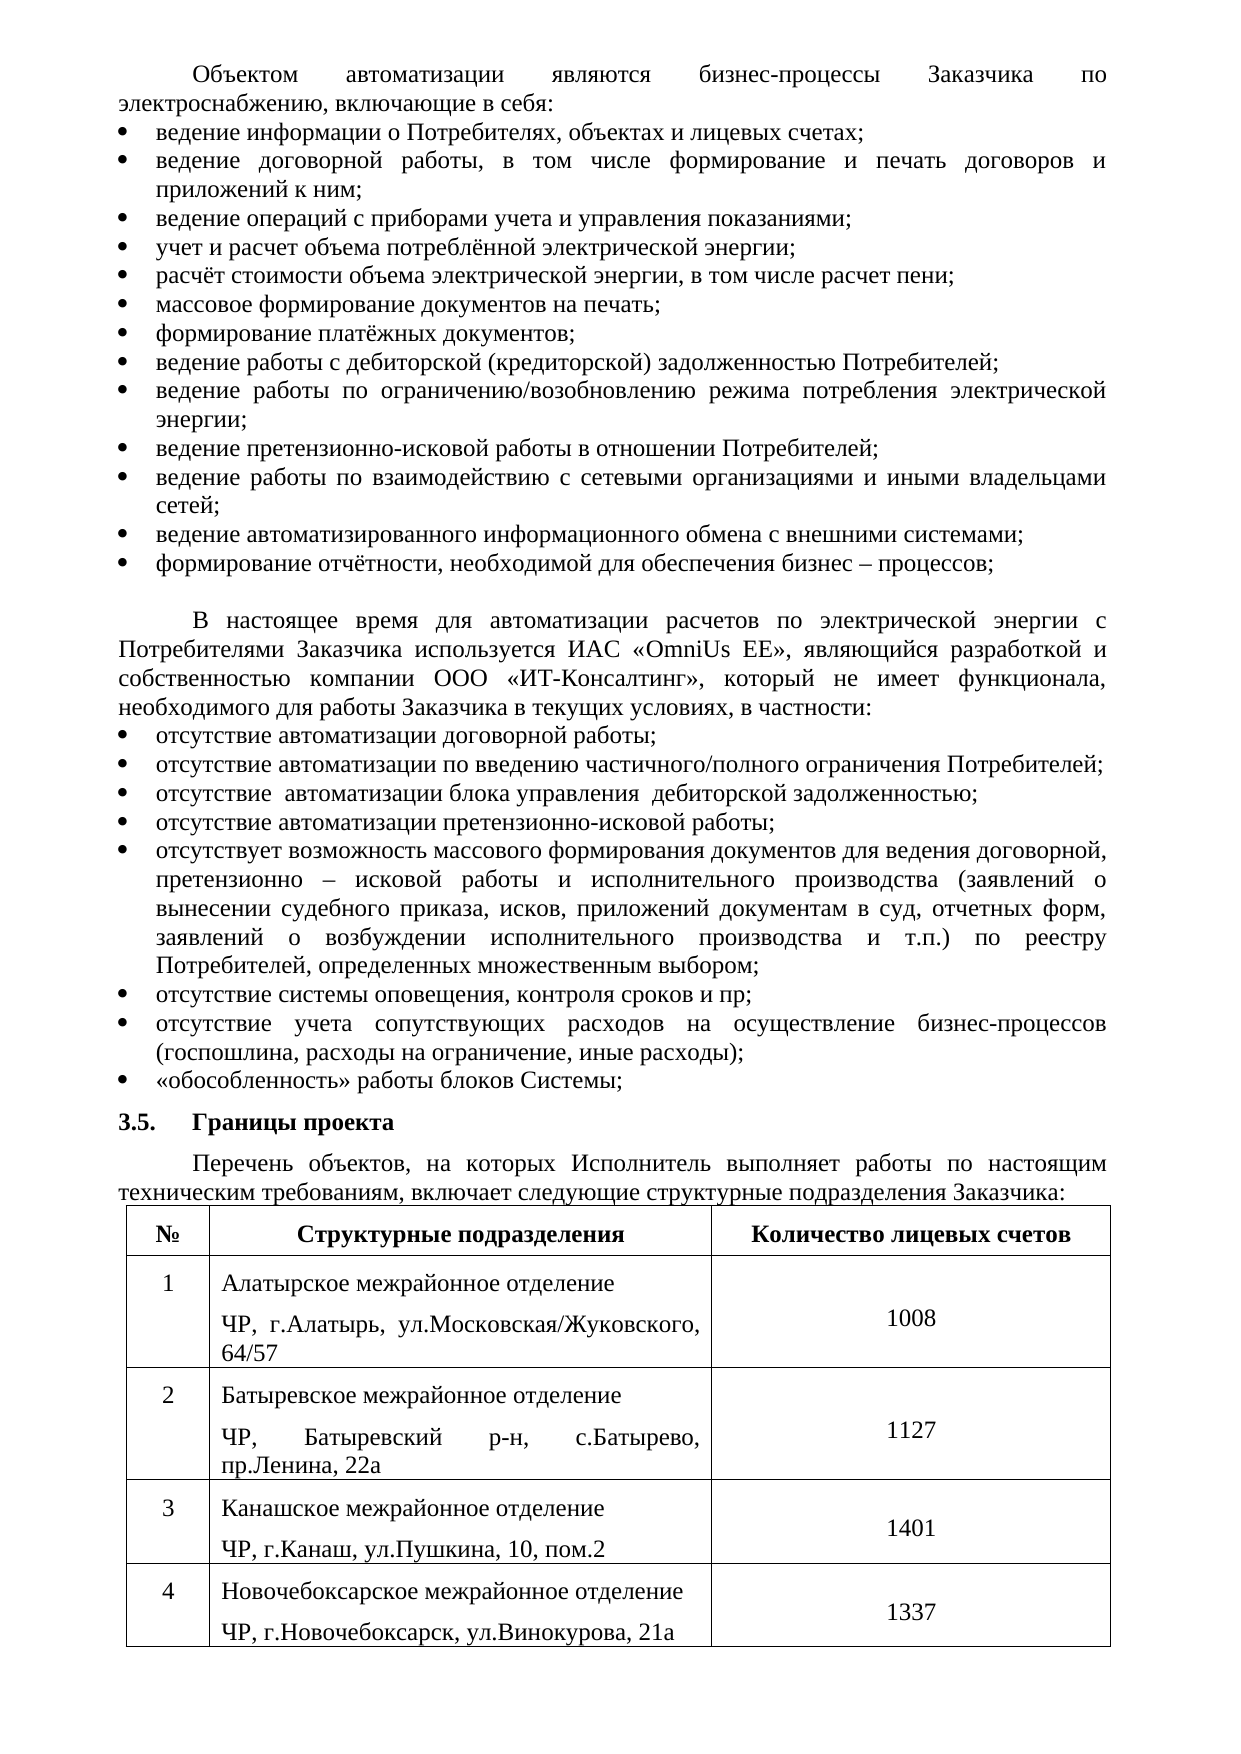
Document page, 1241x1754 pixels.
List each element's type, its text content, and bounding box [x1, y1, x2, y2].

table_cell 2 [127, 1368, 209, 1479]
list ведение договорной работы, в том числе формирование и печать договоров и приложений к ним; [118, 145, 1107, 203]
list ведение операций с приборами учета и управления показаниями; [118, 203, 1107, 232]
table_header Количество лицевых счетов [712, 1206, 1110, 1254]
text Перечень объектов, на которых Исполнитель выполняет работы по настоящим техническим требованиям, включает следующие структурные подразделения Заказчика: [118, 1148, 1107, 1205]
list отсутствие учета сопутствующих расходов на осуществление бизнес-процессов (госпошлина, расходы на ограничение, иные расходы); [118, 1008, 1107, 1065]
table_cell 1401 [712, 1480, 1110, 1563]
table_cell Алатырское межрайонное отделение ЧР, г.Алатырь, ул.Московская/Жуковского, 64/57 [210, 1256, 711, 1367]
list ведение автоматизированного информационного обмена с внешними системами; [118, 519, 1107, 548]
table_header № [127, 1206, 209, 1254]
list отсутствие системы оповещения, контроля сроков и пр; [118, 979, 1107, 1008]
table_cell 4 [127, 1564, 209, 1646]
list ведение информации о Потребителях, объектах и лицевых счетах; [118, 117, 1107, 145]
list учет и расчет объема потреблённой электрической энергии; [118, 232, 1107, 260]
table_cell 1008 [712, 1256, 1110, 1367]
list ведение претензионно-исковой работы в отношении Потребителей; [118, 433, 1107, 462]
list формирование платёжных документов; [118, 318, 1107, 347]
list ведение работы с дебиторской (кредиторской) задолженностью Потребителей; [118, 347, 1107, 375]
table_cell 3 [127, 1480, 209, 1563]
list формирование отчётности, необходимой для обеспечения бизнес – процессов; [118, 548, 1107, 577]
list отсутствует возможность массового формирования документов для ведения договорной, претензионно – исковой работы и исполнительного производства (заявлений о вынесении судебного приказа, исков, приложений документам в суд, отчетных форм, заявлений о возбуждении исполнительного производства и т.п.) по реестру Потребителей, определенных множественным выбором; [118, 835, 1107, 979]
list расчёт стоимости объема электрической энергии, в том числе расчет пени; [118, 260, 1107, 289]
table_cell Батыревское межрайонное отделение ЧР, Батыревский р-н, с.Батырево, пр.Ленина, 22а [210, 1368, 711, 1479]
list отсутствие автоматизации договорной работы; [118, 720, 1107, 749]
list отсутствие автоматизации претензионно-исковой работы; [118, 807, 1107, 835]
list «обособленность» работы блоков Системы; [118, 1065, 1107, 1094]
text Объектом автоматизации являются бизнес-процессы Заказчика по электроснабжению, включающие в себя: [118, 59, 1107, 117]
text Границы проекта [118, 1107, 1107, 1135]
text В настоящее время для автоматизации расчетов по электрической энергии с Потребителями Заказчика используется ИАС «OmniUs ЕЕ», являющийся разработкой и собственностью компании ООО «ИТ-Консалтинг», который не имеет функционала, необходимого для работы Заказчика в текущих условиях, в частности: [118, 605, 1107, 720]
table_header Структурные подразделения [210, 1206, 711, 1254]
list ведение работы по ограничению/возобновлению режима потребления электрической энергии; [118, 375, 1107, 433]
list отсутствие автоматизации блока управления дебиторской задолженностью; [118, 778, 1107, 807]
table_cell 1 [127, 1256, 209, 1367]
list ведение работы по взаимодействию с сетевыми организациями и иными владельцами сетей; [118, 462, 1107, 519]
table_cell Новочебоксарское межрайонное отделение ЧР, г.Новочебоксарск, ул.Винокурова, 21а [210, 1564, 711, 1646]
list отсутствие автоматизации по введению частичного/полного ограничения Потребителей; [118, 749, 1107, 778]
table_cell 1127 [712, 1368, 1110, 1479]
table_cell Канашское межрайонное отделение ЧР, г.Канаш, ул.Пушкина, 10, пом.2 [210, 1480, 711, 1563]
list массовое формирование документов на печать; [118, 289, 1107, 318]
table_cell 1337 [712, 1564, 1110, 1646]
